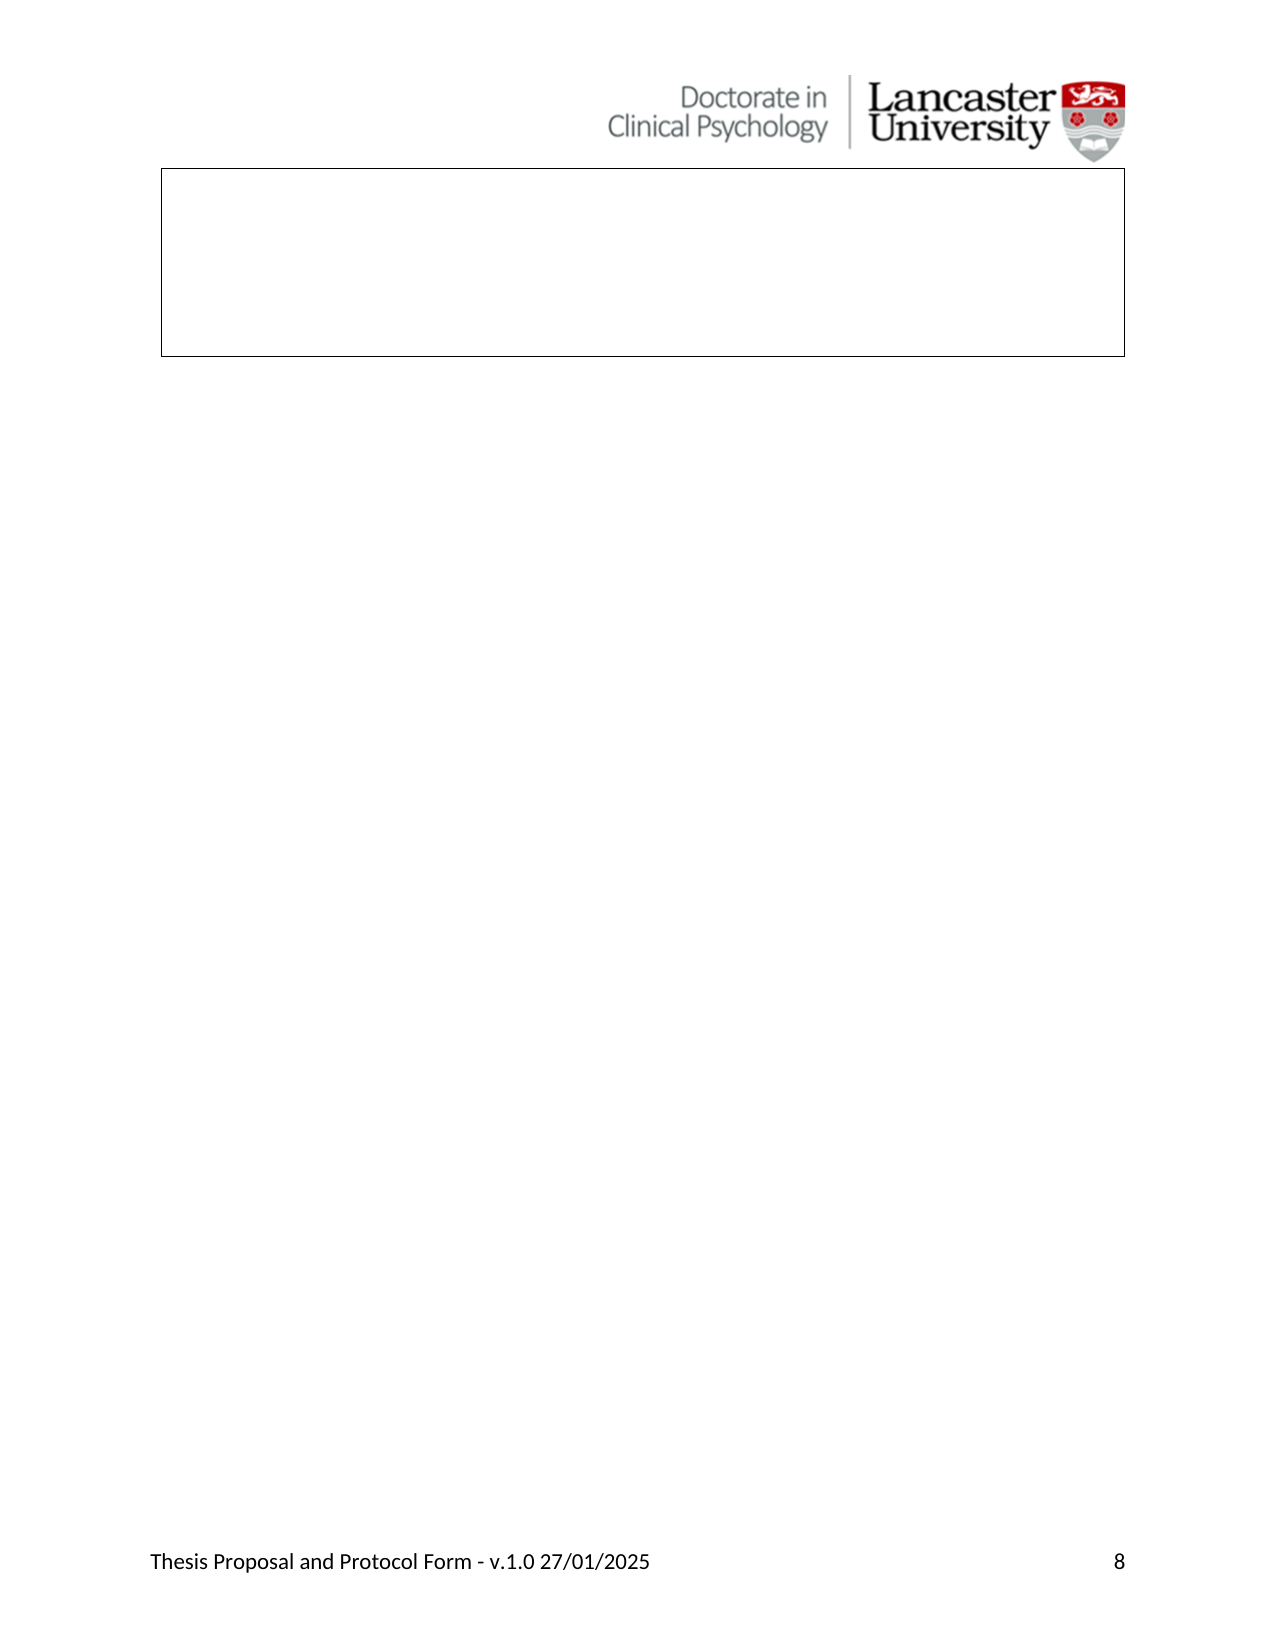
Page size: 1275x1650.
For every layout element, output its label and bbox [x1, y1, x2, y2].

table_header [162, 169, 1124, 356]
picture [601, 75, 1125, 168]
